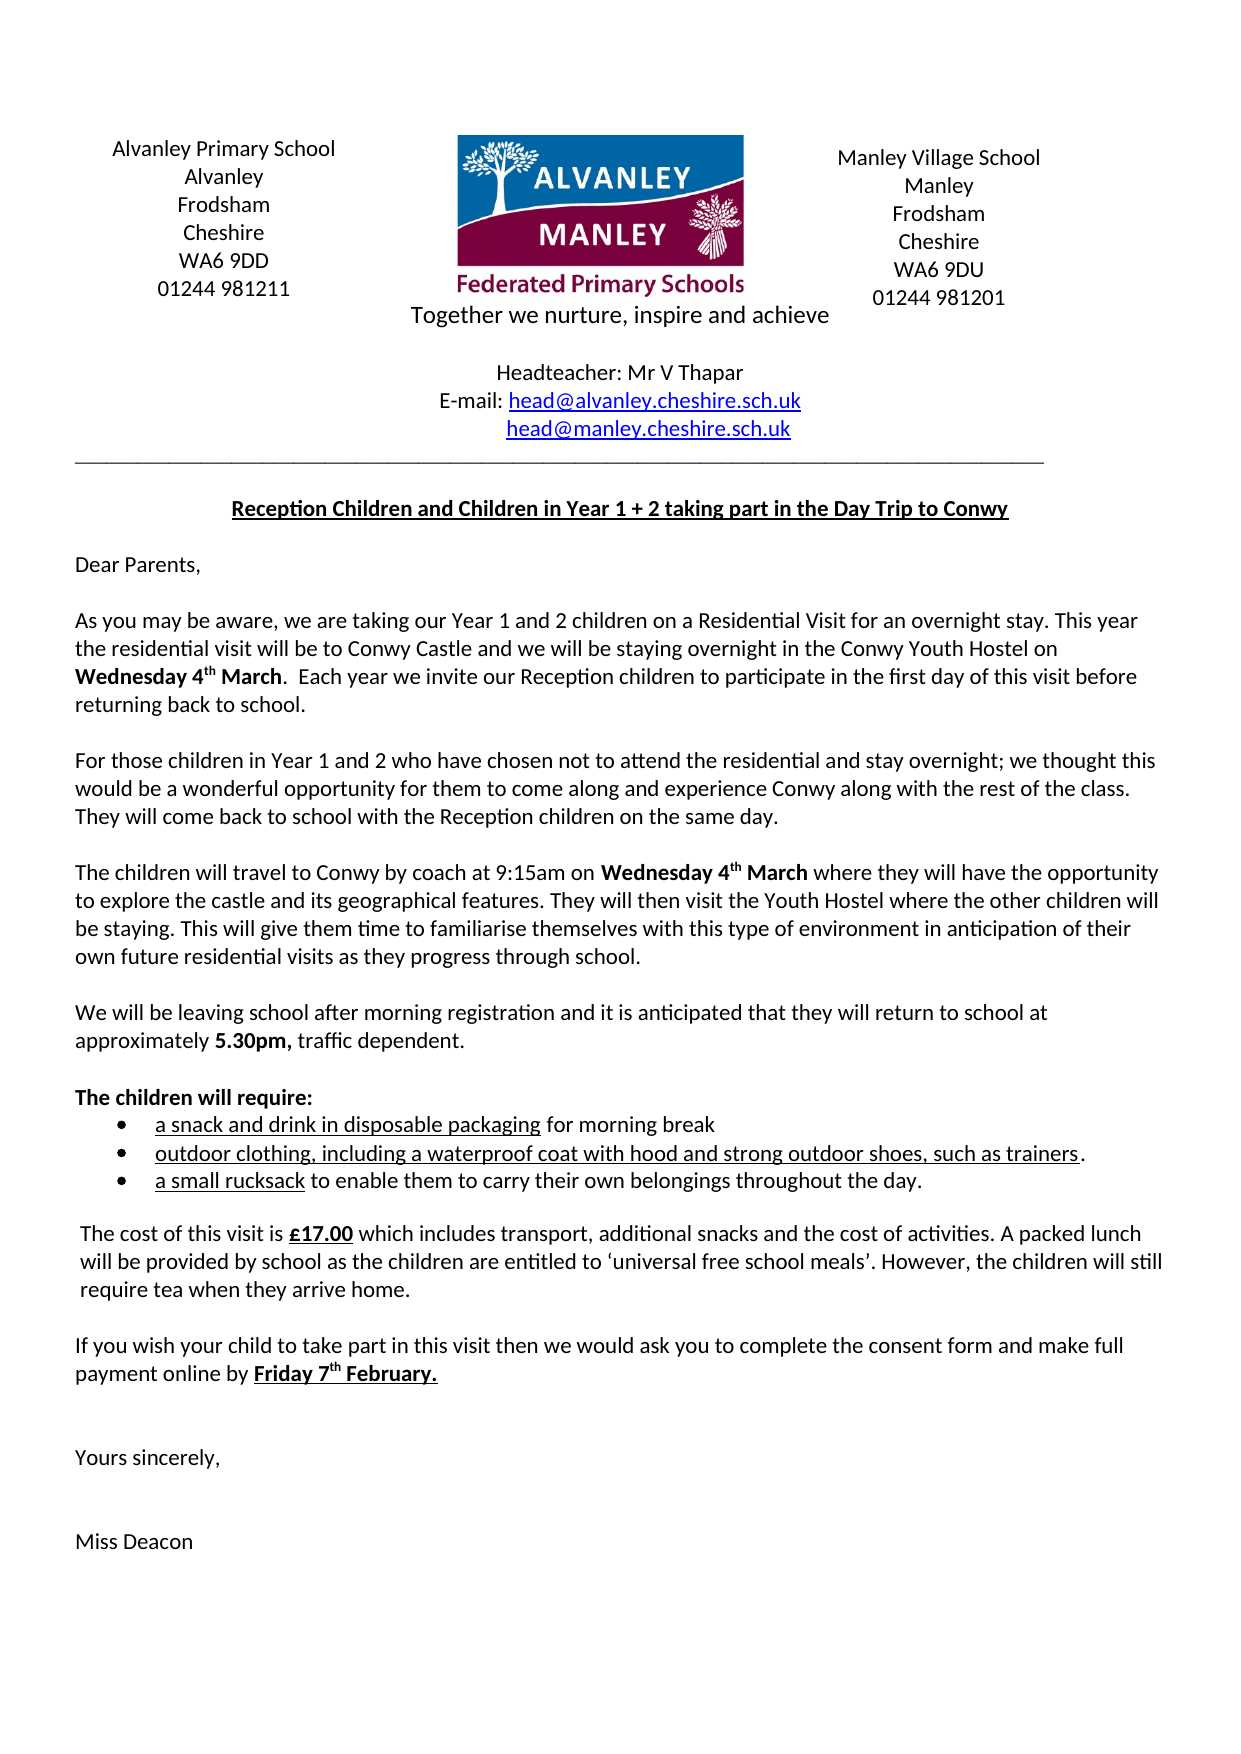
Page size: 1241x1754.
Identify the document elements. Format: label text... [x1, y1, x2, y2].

text The children will travel to Conwy by coach at 9:15am on Wednesday 4th March where they will have the opportunity to explore the castle and its geographical features. They will then visit the Youth Hostel where the other children will be staying. This will give them time to familiarise themselves with this type of environment in anticipation of their own future residential visits as they progress through school. [75, 858, 1165, 971]
text Dear Parents, [75, 550, 1165, 578]
text As you may be aware, we are taking our Year 1 and 2 children on a Residential Visit for an overnight stay. This year the residential visit will be to Conwy Castle and we will be staying overnight in the Conwy Youth Hostel on Wednesday 4th March. Each year we invite our Reception children to participate in the first day of this visit before returning back to school. [75, 606, 1165, 718]
text Together we nurture, inspire and achieve [75, 299, 1165, 330]
text E-mail: head@alvanley.cheshire.sch.uk [75, 386, 1165, 414]
text Miss Deacon [75, 1527, 1165, 1555]
text Headteacher: Mr V Thapar [75, 358, 1165, 386]
text The cost of this visit is £17.00 which includes transport, additional snacks and the cost of activities. A packed lunch will be provided by school as the children are entitled to ‘universal free school meals’. However, the children will still require tea when they arrive home. [80, 1219, 1165, 1303]
list a small rucksack to enable them to carry their own belongings throughout the day. [117, 1167, 1165, 1219]
list a snack and drink in disposable packaging for morning break [117, 1111, 1165, 1139]
text For those children in Year 1 and 2 who have chosen not to attend the residential and stay overnight; we thought this would be a wonderful opportunity for them to come along and experience Conwy along with the rest of the class. They will come back to school with the Reception children on the same day. [75, 746, 1165, 830]
text We will be leaving school after morning registration and it is anticipated that they will return to school at approximately 5.30pm, traffic dependent. [75, 998, 1165, 1054]
text Reception Children and Children in Year 1 + 2 taking part in the Day Trip to Conwy [75, 466, 1165, 522]
text The children will require: [75, 1083, 1165, 1111]
text head@manley.cheshire.sch.uk [75, 414, 1165, 442]
text Yours sincerely, [75, 1443, 1165, 1471]
text If you wish your child to take part in this visit then we would ask you to complete the consent form and make full payment online by Friday 7th February. [75, 1331, 1165, 1387]
text _____________________________________________________________________________________________ [75, 442, 1165, 466]
list outdoor clothing, including a waterproof coat with hood and strong outdoor shoes, such as trainers. [117, 1139, 1165, 1167]
picture [456, 135, 744, 295]
